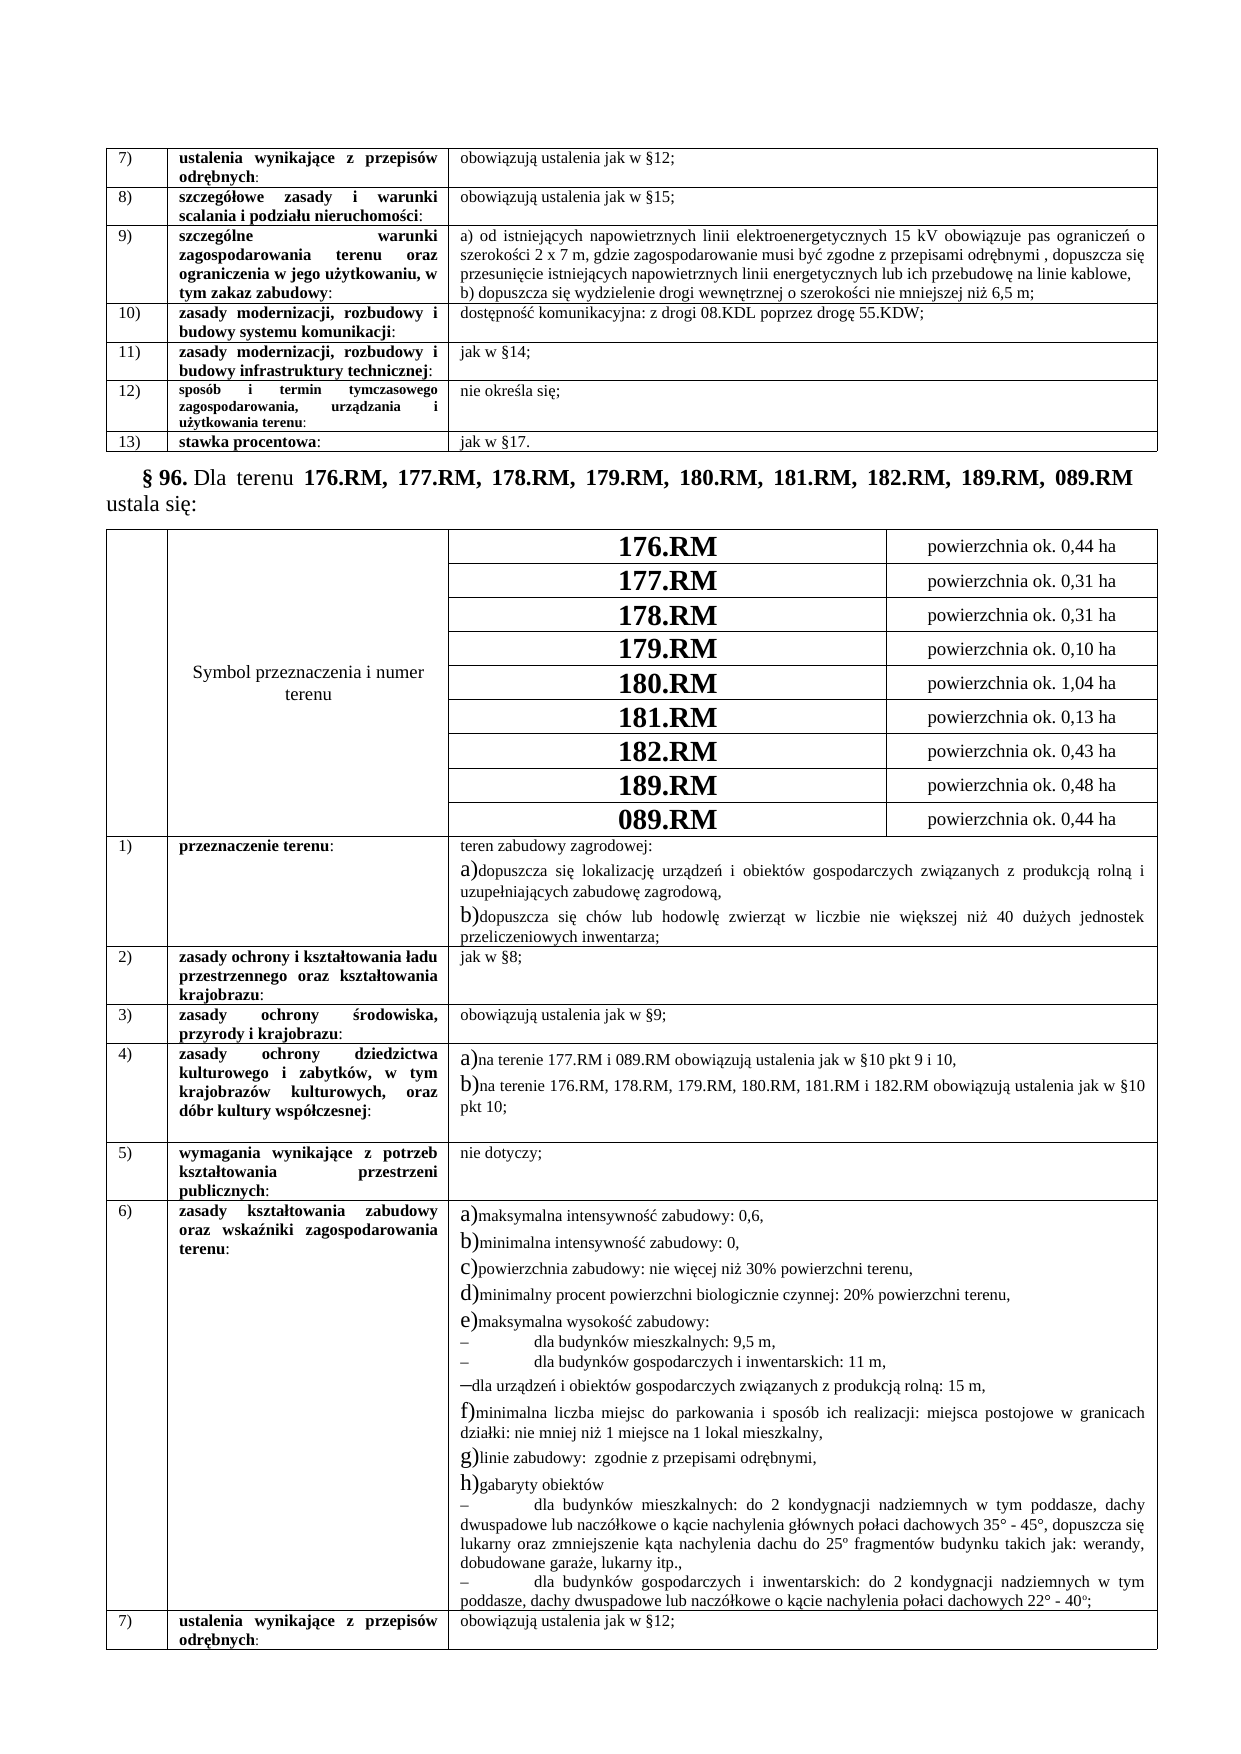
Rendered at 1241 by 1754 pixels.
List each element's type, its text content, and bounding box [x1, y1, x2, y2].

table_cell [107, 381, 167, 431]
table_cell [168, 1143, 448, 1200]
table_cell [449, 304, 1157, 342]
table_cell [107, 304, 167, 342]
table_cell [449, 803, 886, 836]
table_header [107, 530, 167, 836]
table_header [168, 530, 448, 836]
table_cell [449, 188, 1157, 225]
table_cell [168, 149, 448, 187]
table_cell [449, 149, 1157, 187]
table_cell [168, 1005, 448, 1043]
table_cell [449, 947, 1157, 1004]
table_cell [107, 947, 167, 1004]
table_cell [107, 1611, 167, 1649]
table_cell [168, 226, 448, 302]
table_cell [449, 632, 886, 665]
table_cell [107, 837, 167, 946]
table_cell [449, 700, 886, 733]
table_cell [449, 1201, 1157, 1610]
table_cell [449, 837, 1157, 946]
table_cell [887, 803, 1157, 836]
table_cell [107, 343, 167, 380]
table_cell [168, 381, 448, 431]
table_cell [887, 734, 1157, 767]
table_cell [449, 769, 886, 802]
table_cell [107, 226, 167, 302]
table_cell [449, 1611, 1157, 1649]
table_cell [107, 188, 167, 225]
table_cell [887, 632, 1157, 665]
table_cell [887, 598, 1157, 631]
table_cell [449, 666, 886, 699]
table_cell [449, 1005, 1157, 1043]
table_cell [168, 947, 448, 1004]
text § 96. Dla terenu 176.RM, 177.RM, 178.RM, 179.RM, 180.RM, 181.RM, 182.RM, 189.RM, 089.RM ustala się: [106, 464, 1134, 516]
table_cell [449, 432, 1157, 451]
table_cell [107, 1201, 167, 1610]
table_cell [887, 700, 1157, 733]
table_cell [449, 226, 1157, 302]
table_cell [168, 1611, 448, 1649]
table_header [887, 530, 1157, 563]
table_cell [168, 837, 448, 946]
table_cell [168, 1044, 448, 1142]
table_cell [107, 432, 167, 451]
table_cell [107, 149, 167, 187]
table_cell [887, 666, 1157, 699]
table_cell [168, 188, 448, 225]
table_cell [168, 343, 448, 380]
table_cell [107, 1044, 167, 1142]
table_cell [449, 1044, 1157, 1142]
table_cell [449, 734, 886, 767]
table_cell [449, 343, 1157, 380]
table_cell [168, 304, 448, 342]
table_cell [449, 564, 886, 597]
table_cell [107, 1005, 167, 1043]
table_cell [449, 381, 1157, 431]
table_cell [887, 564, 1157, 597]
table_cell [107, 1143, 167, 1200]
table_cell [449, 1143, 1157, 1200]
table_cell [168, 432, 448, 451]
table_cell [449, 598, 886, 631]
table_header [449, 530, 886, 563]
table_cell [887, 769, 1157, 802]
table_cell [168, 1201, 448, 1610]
